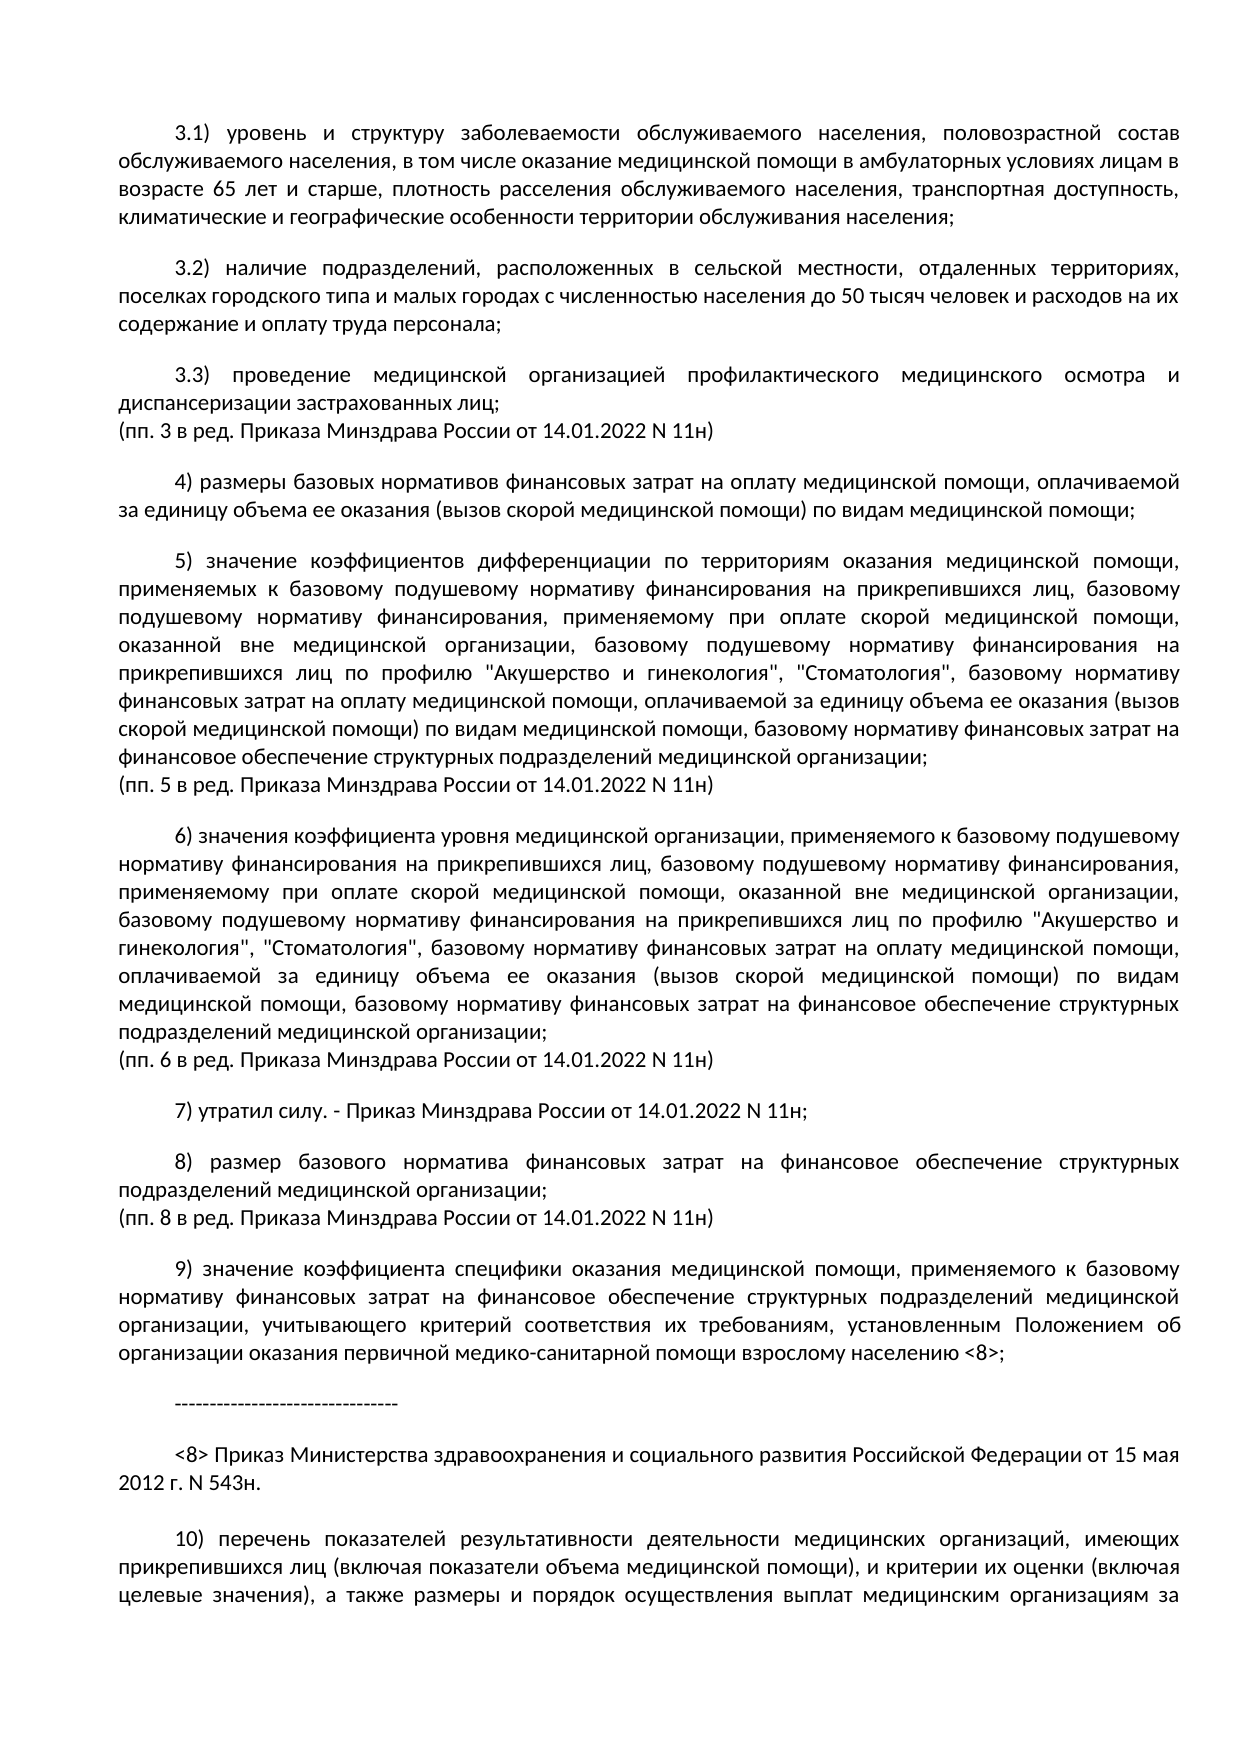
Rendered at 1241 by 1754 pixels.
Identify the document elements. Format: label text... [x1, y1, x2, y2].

text <8> Приказ Министерства здравоохранения и социального развития Российской Федерации от 15 мая 2012 г. N 543н. [118, 1440, 1181, 1496]
text (пп. 3 в ред. Приказа Минздрава России от 14.01.2022 N 11н) [118, 416, 1181, 444]
text (пп. 6 в ред. Приказа Минздрава России от 14.01.2022 N 11н) [118, 1045, 1181, 1073]
text (пп. 8 в ред. Приказа Минздрава России от 14.01.2022 N 11н) [118, 1203, 1181, 1231]
text 7) утратил силу. - Приказ Минздрава России от 14.01.2022 N 11н; [118, 1096, 1181, 1124]
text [118, 1524, 1181, 1608]
text 3.1) уровень и структуру заболеваемости обслуживаемого населения, половозрастной состав обслуживаемого населения, в том числе оказание медицинской помощи в амбулаторных условиях лицам в возрасте 65 лет и старше, плотность расселения обслуживаемого населения, транспортная доступность, климатические и географические особенности территории обслуживания населения; [118, 118, 1181, 230]
text 8) размер базового норматива финансовых затрат на финансовое обеспечение структурных подразделений медицинской организации; [118, 1147, 1181, 1203]
text 4) размеры базовых нормативов финансовых затрат на оплату медицинской помощи, оплачиваемой за единицу объема ее оказания (вызов скорой медицинской помощи) по видам медицинской помощи; [118, 467, 1181, 523]
text 6) значения коэффициента уровня медицинской организации, применяемого к базовому подушевому нормативу финансирования на прикрепившихся лиц, базовому подушевому нормативу финансирования, применяемому при оплате скорой медицинской помощи, оказанной вне медицинской организации, базовому подушевому нормативу финансирования на прикрепившихся лиц по профилю "Акушерство и гинекология", "Стоматология", базовому нормативу финансовых затрат на оплату медицинской помощи, оплачиваемой за единицу объема ее оказания (вызов скорой медицинской помощи) по видам медицинской помощи, базовому нормативу финансовых затрат на финансовое обеспечение структурных подразделений медицинской организации; [118, 821, 1181, 1045]
text 5) значение коэффициентов дифференциации по территориям оказания медицинской помощи, применяемых к базовому подушевому нормативу финансирования на прикрепившихся лиц, базовому подушевому нормативу финансирования, применяемому при оплате скорой медицинской помощи, оказанной вне медицинской организации, базовому подушевому нормативу финансирования на прикрепившихся лиц по профилю "Акушерство и гинекология", "Стоматология", базовому нормативу финансовых затрат на оплату медицинской помощи, оплачиваемой за единицу объема ее оказания (вызов скорой медицинской помощи) по видам медицинской помощи, базовому нормативу финансовых затрат на финансовое обеспечение структурных подразделений медицинской организации; [118, 546, 1181, 770]
text 3.2) наличие подразделений, расположенных в сельской местности, отдаленных территориях, поселках городского типа и малых городах с численностью населения до 50 тысяч человек и расходов на их содержание и оплату труда персонала; [118, 253, 1181, 337]
text -------------------------------- [118, 1389, 1181, 1417]
text 3.3) проведение медицинской организацией профилактического медицинского осмотра и диспансеризации застрахованных лиц; [118, 360, 1181, 416]
text 9) значение коэффициента специфики оказания медицинской помощи, применяемого к базовому нормативу финансовых затрат на финансовое обеспечение структурных подразделений медицинской организации, учитывающего критерий соответствия их требованиям, установленным Положением об организации оказания первичной медико-санитарной помощи взрослому населению <8>; [118, 1254, 1181, 1366]
text (пп. 5 в ред. Приказа Минздрава России от 14.01.2022 N 11н) [118, 770, 1181, 798]
